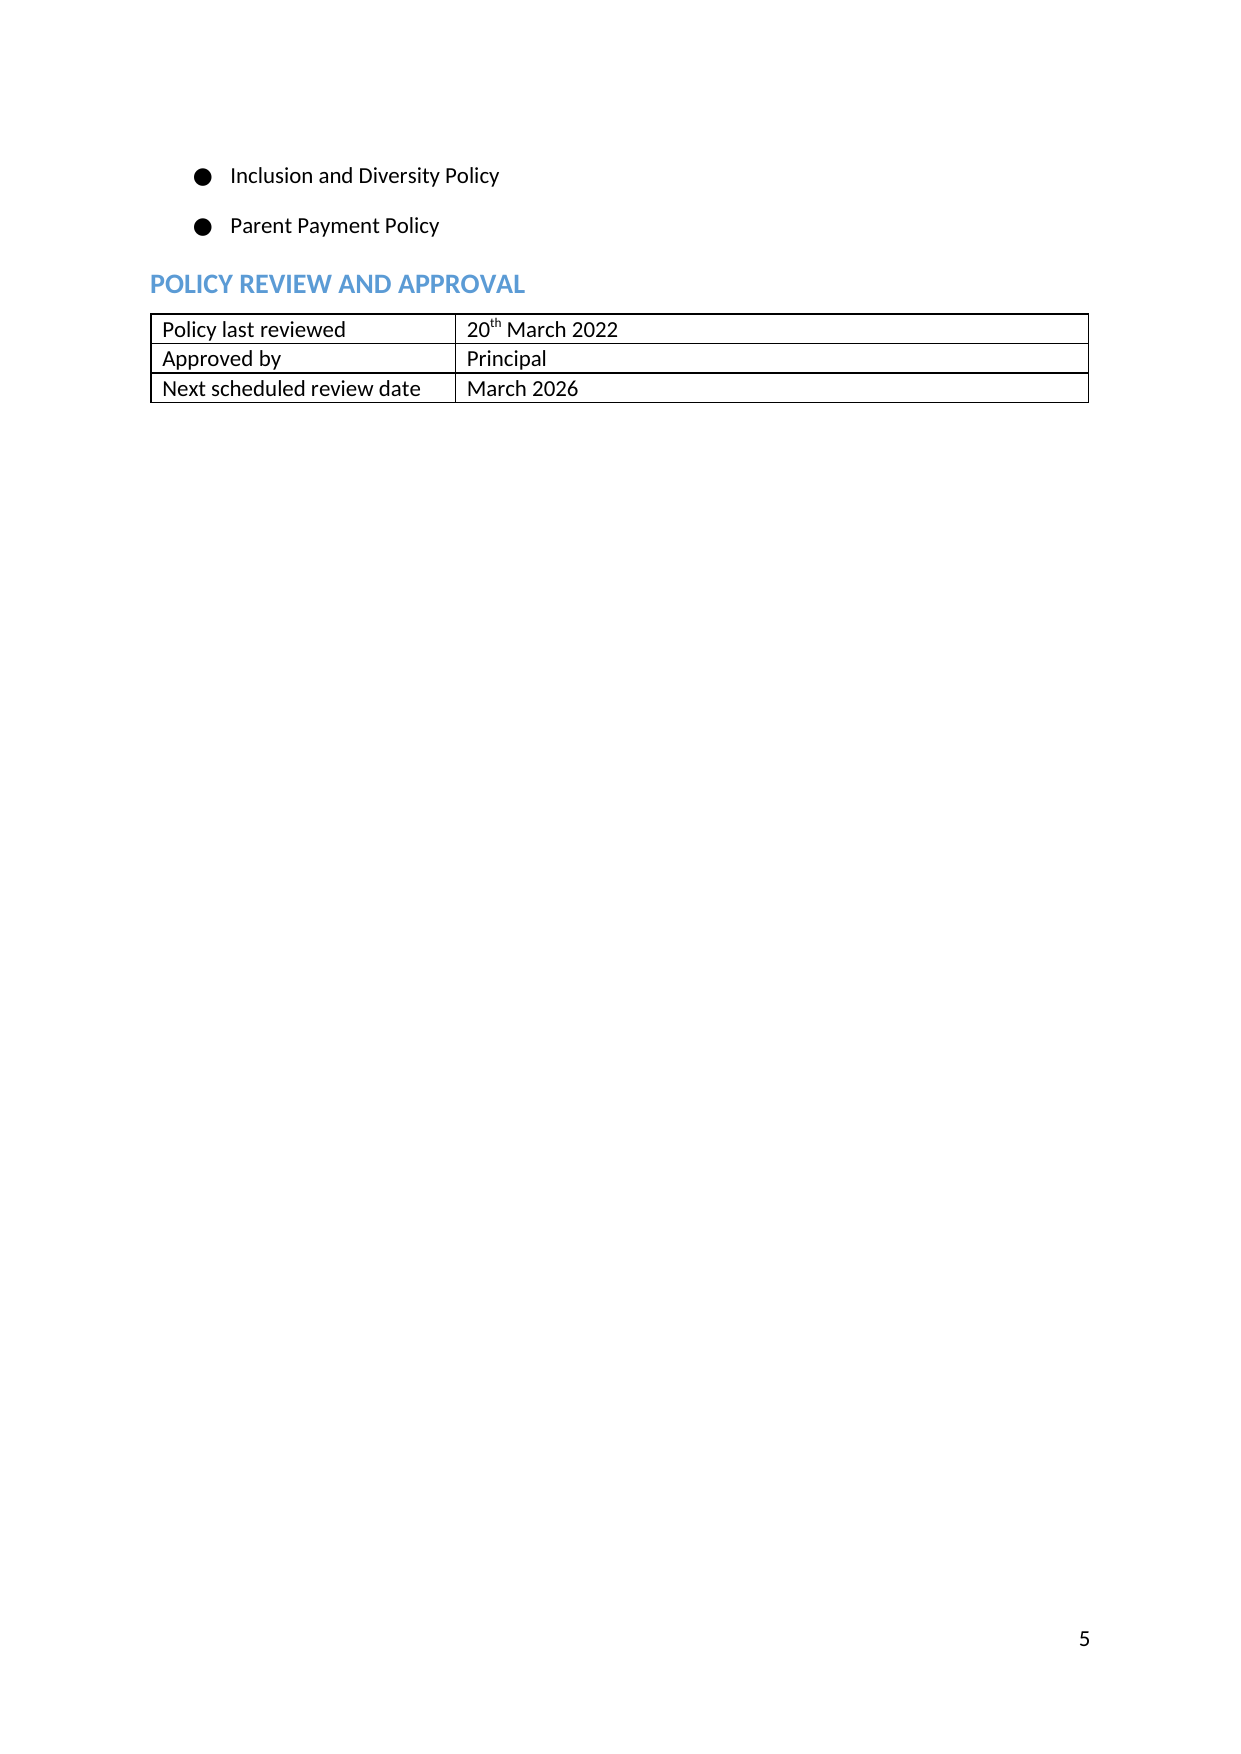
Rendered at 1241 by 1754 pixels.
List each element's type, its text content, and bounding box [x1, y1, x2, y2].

table_cell Principal [456, 344, 1088, 372]
table_cell Approved by [152, 344, 455, 372]
text POLICY REVIEW AND APPROVAL [150, 266, 1090, 301]
list Parent Payment Policy [193, 200, 1090, 247]
table_header Policy last reviewed [152, 315, 455, 343]
table_cell Next scheduled review date [152, 374, 455, 402]
table_header 20th March 2022 [456, 315, 1088, 343]
list Inclusion and Diversity Policy [193, 150, 1090, 197]
table_cell March 2026 [456, 374, 1088, 402]
